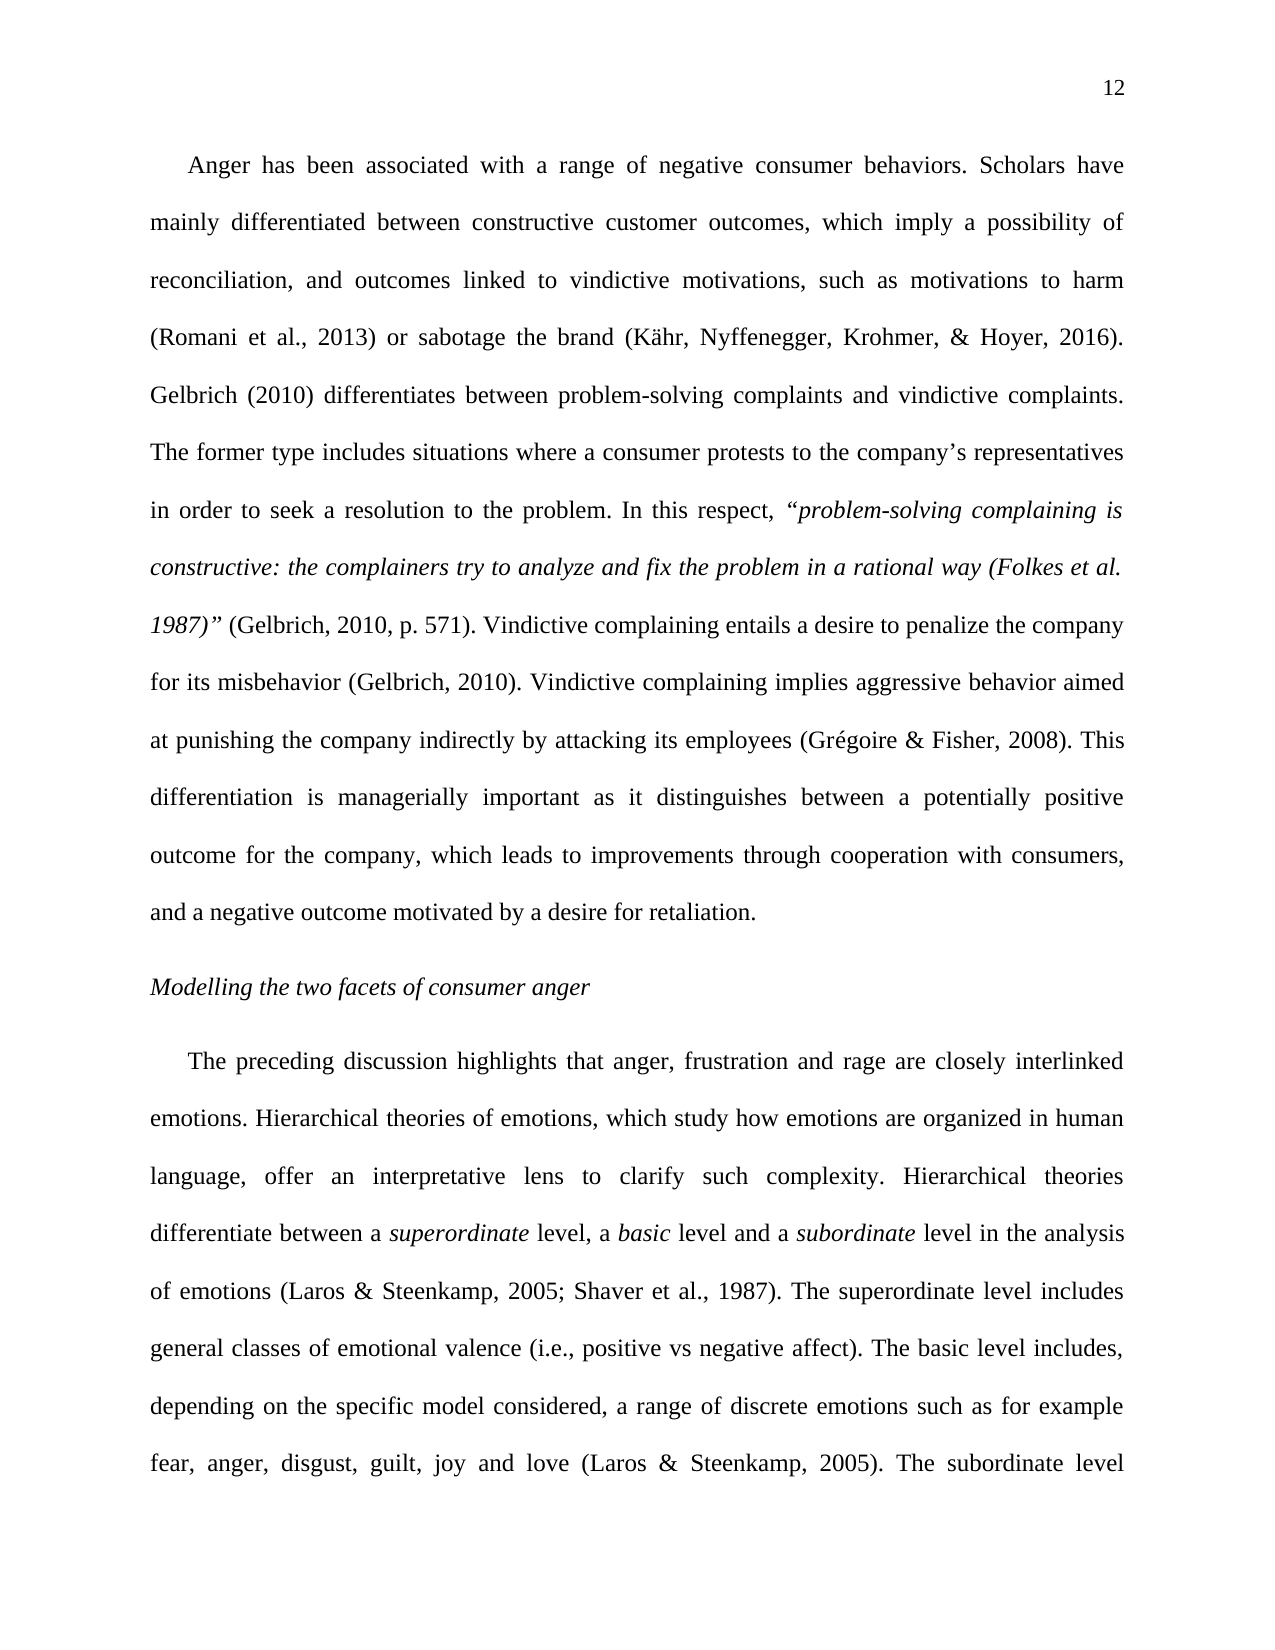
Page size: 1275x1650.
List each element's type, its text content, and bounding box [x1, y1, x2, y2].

text Modelling the two facets of consumer anger [150, 972, 1125, 1000]
text Anger has been associated with a range of negative consumer behaviors. Scholars have mainly differentiated between constructive customer outcomes, which imply a possibility of reconciliation, and outcomes linked to vindictive motivations, such as motivations to harm (Romani et al., 2013) or sabotage the brand (Kähr, Nyffenegger, Krohmer, & Hoyer, 2016). Gelbrich (2010) differentiates between problem-solving complaints and vindictive complaints. The former type includes situations where a consumer protests to the company’s representatives in order to seek a resolution to the problem. In this respect, “problem-solving complaining is constructive: the complainers try to analyze and fix the problem in a rational way (Folkes et al. 1987)” (Gelbrich, 2010, p. 571). Vindictive complaining entails a desire to penalize the company for its misbehavior (Gelbrich, 2010). Vindictive complaining implies aggressive behavior aimed at punishing the company indirectly by attacking its employees (Grégoire & Fisher, 2008). This differentiation is managerially important as it distinguishes between a potentially positive outcome for the company, which leads to improvements through cooperation with consumers, and a negative outcome motivated by a desire for retaliation. [150, 150, 1125, 926]
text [150, 1046, 1125, 1477]
